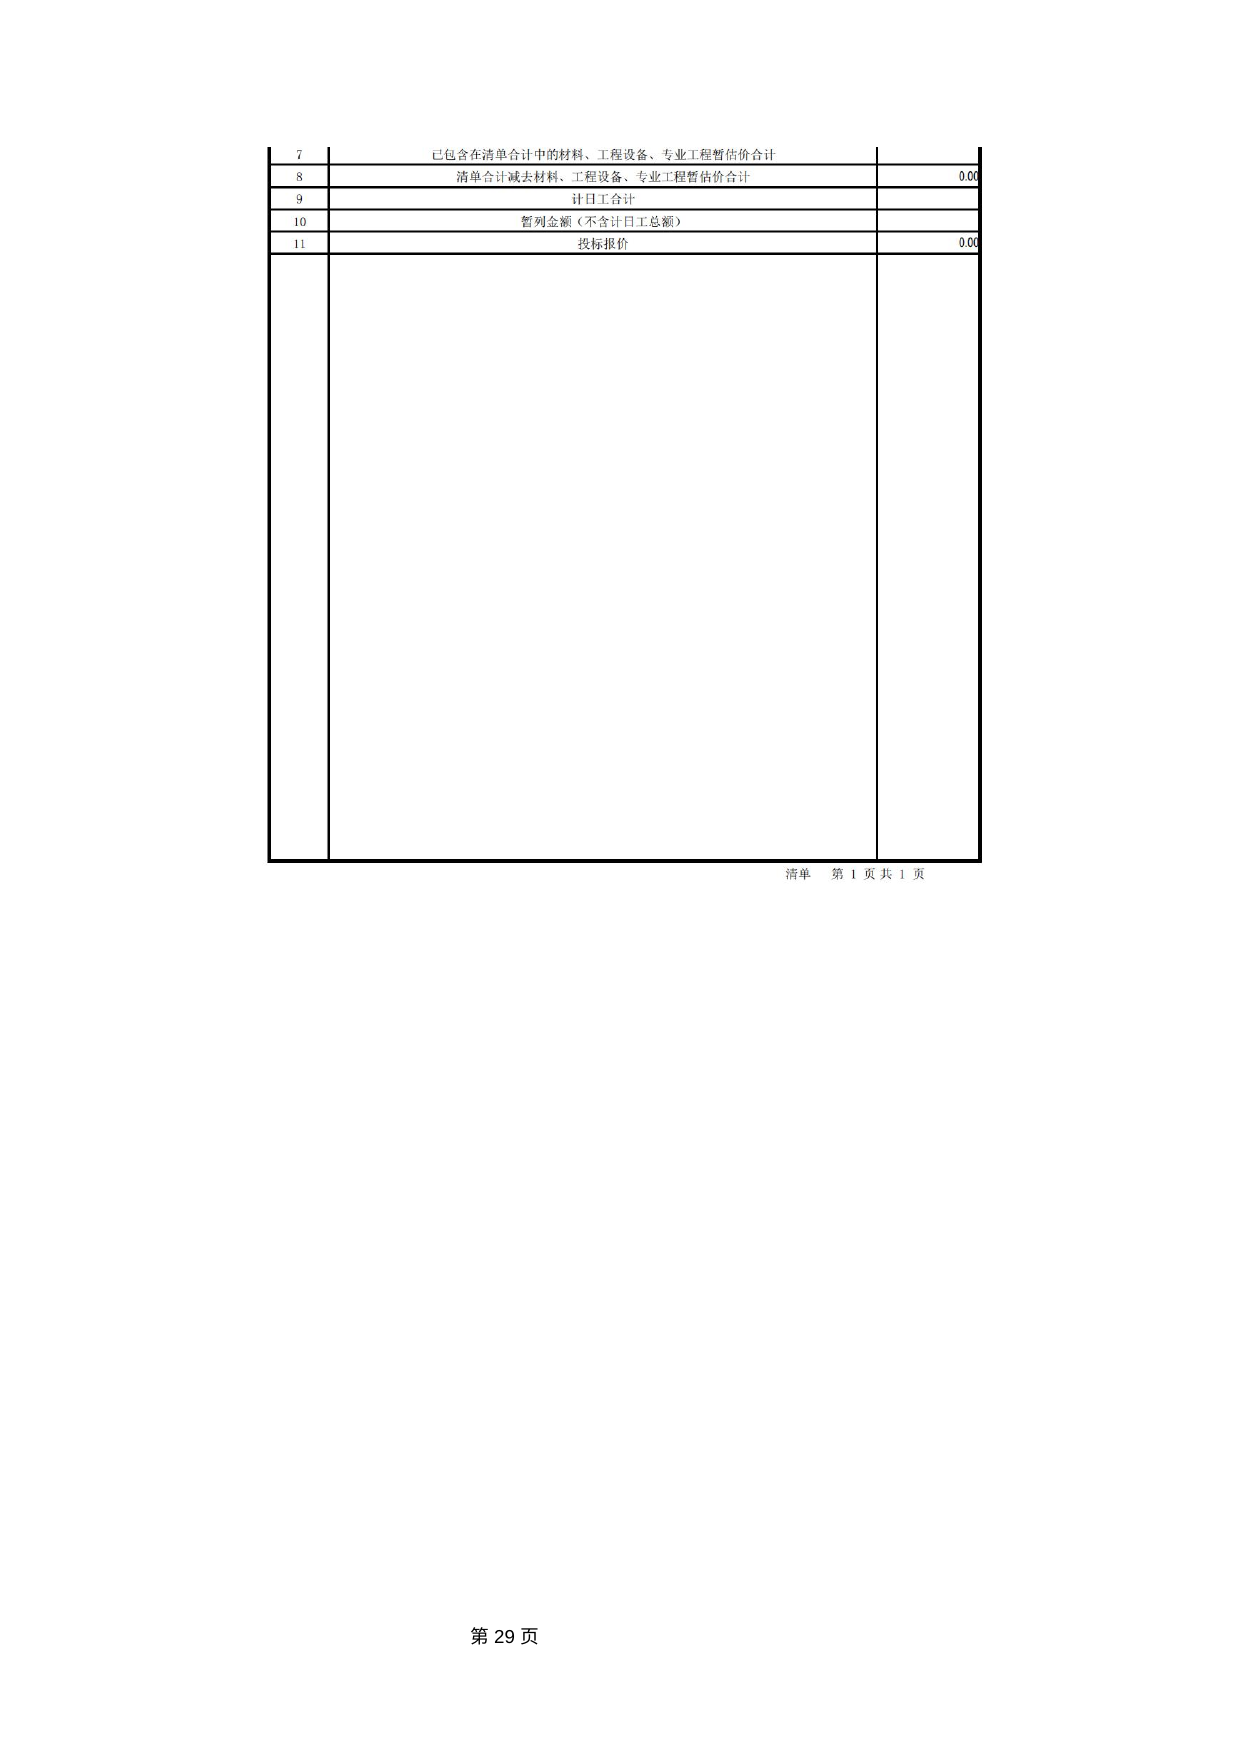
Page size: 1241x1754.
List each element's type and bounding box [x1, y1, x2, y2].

picture [148, 147, 1093, 1162]
